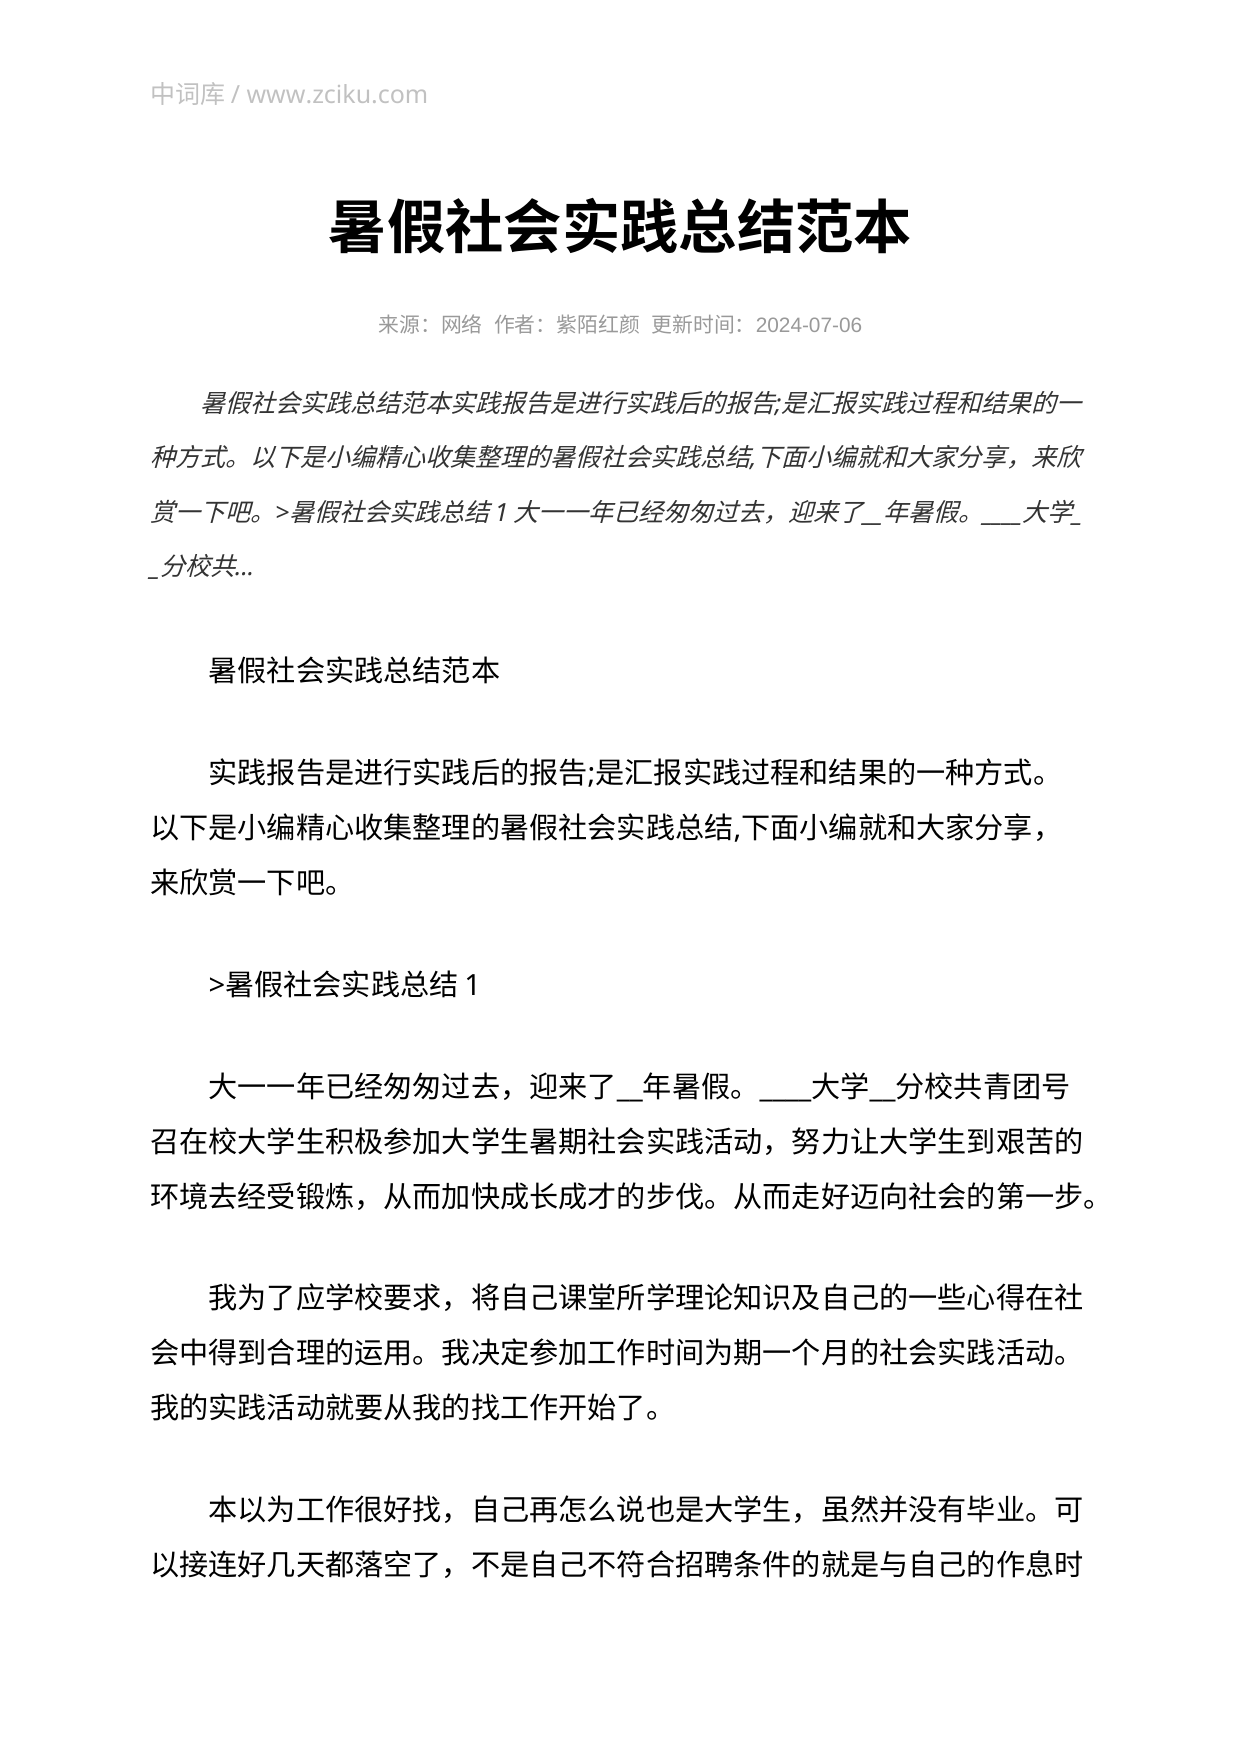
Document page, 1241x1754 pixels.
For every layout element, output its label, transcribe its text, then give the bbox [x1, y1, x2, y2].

text 大一一年已经匆匆过去，迎来了__年暑假。____大学__分校共青团号召在校大学生积极参加大学生暑期社会实践活动，努力让大学生到艰苦的环境去经受锻炼，从而加快成长成才的步伐。从而走好迈向社会的第一步。 [150, 1063, 1090, 1216]
text >暑假社会实践总结1 [150, 961, 1090, 1004]
text 我为了应学校要求，将自己课堂所学理论知识及自己的一些心得在社会中得到合理的运用。我决定参加工作时间为期一个月的社会实践活动。我的实践活动就要从我的找工作开始了。 [150, 1275, 1090, 1427]
text 暑假社会实践总结范本实践报告是进行实践后的报告;是汇报实践过程和结果的一种方式。以下是小编精心收集整理的暑假社会实践总结,下面小编就和大家分享，来欣赏一下吧。>暑假社会实践总结1大一一年已经匆匆过去，迎来了__年暑假。____大学__分校共... [150, 383, 1090, 583]
subtitle 暑假社会实践总结范本 [150, 181, 1090, 266]
text 来源：网络 作者：紫陌红颜 更新时间：2024-07-06 [150, 313, 1090, 337]
text 暑假社会实践总结范本 [150, 648, 1090, 690]
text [150, 1487, 1090, 1584]
text 实践报告是进行实践后的报告;是汇报实践过程和结果的一种方式。以下是小编精心收集整理的暑假社会实践总结,下面小编就和大家分享，来欣赏一下吧。 [150, 749, 1090, 902]
